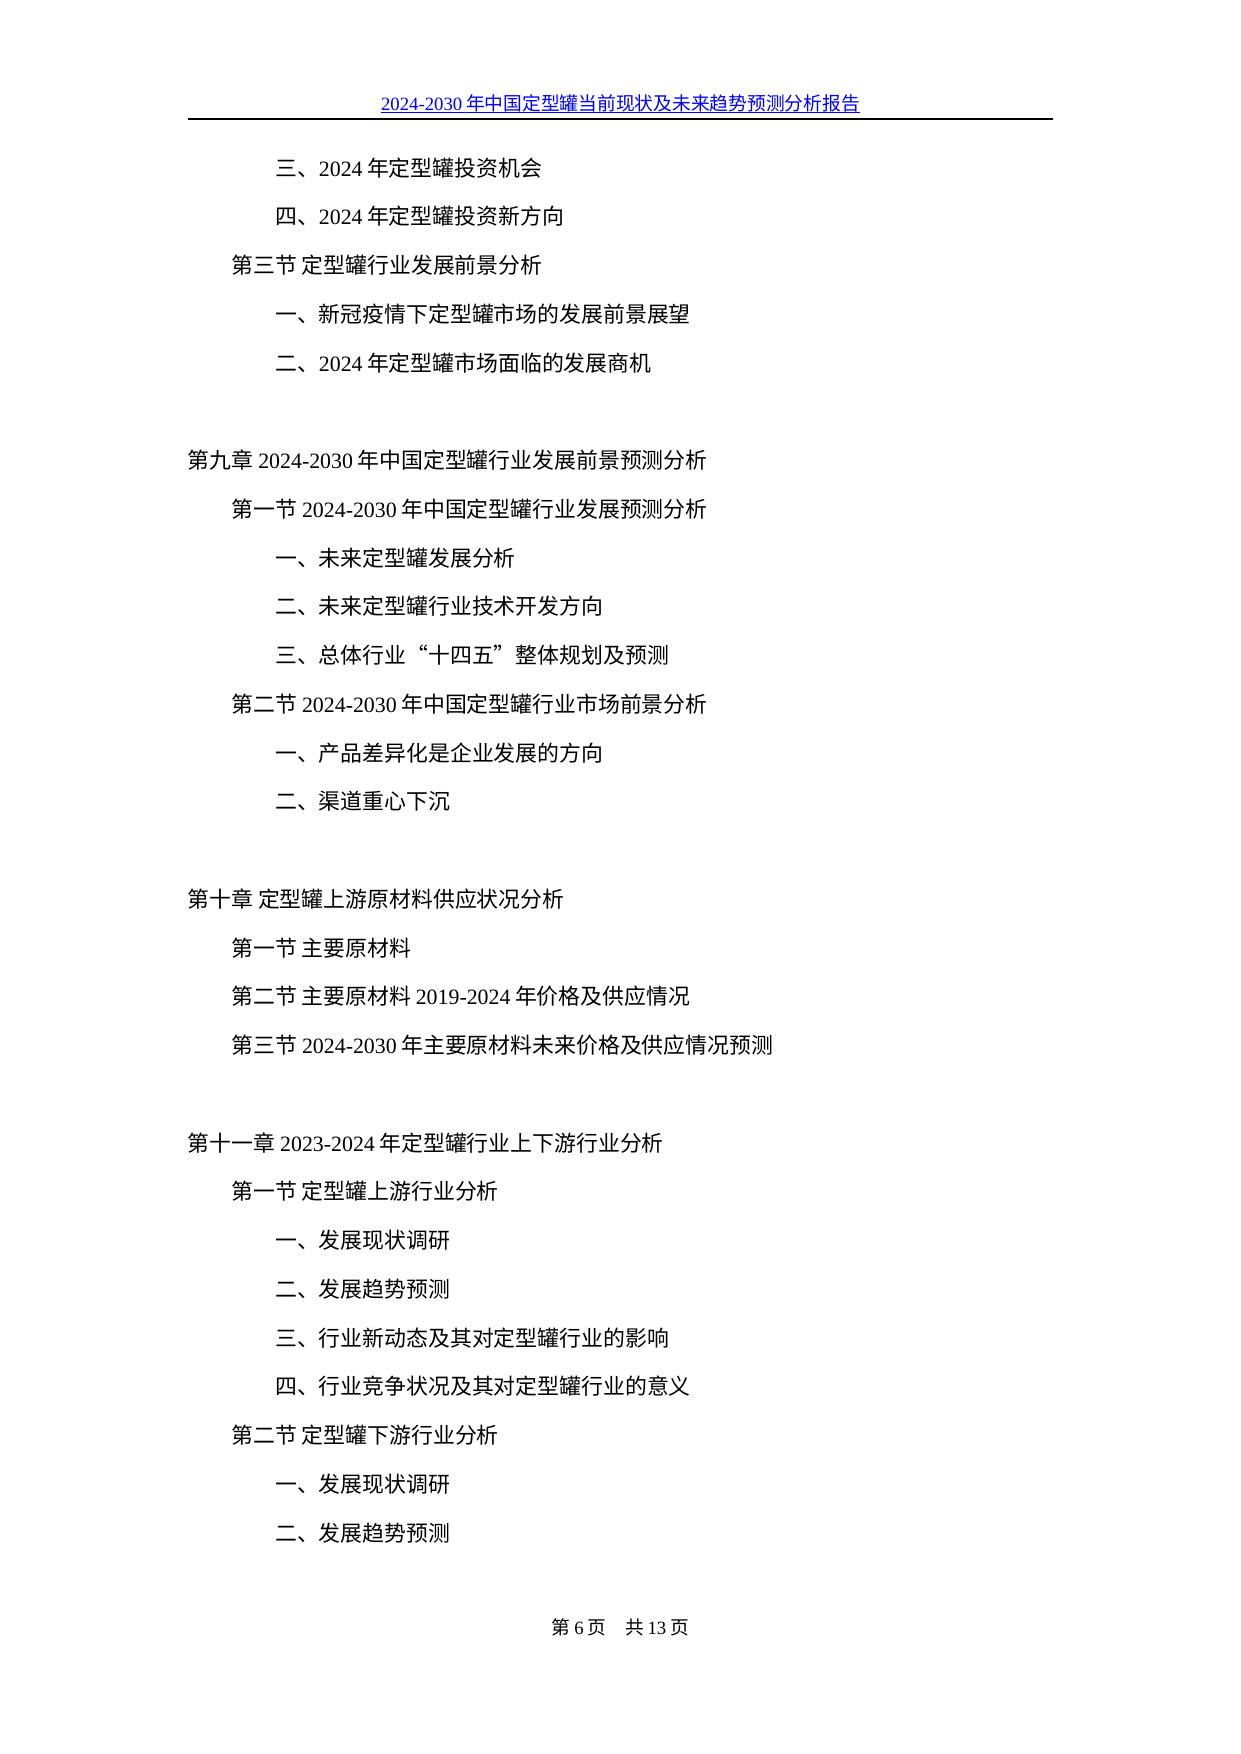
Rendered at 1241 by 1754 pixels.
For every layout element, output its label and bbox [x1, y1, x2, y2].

text [187, 150, 1053, 1548]
